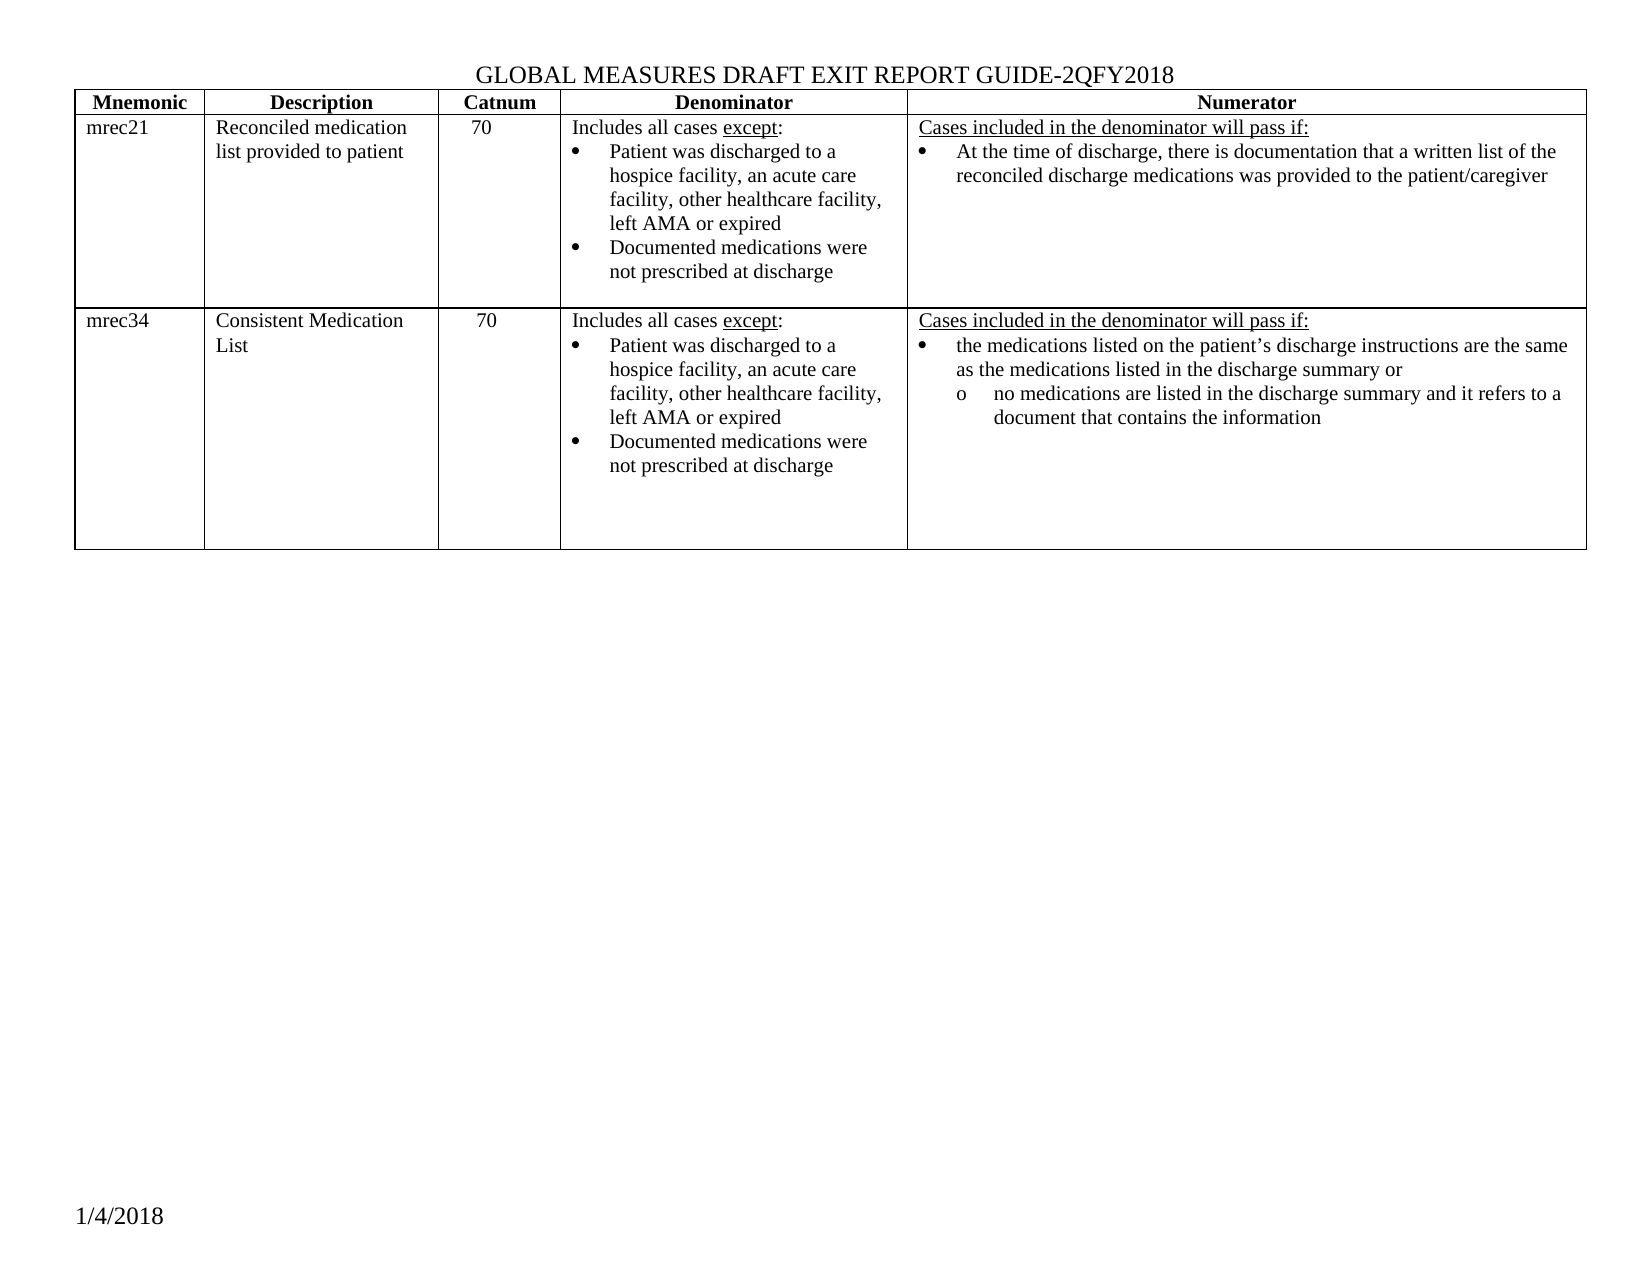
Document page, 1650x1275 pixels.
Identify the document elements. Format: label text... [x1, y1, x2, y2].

table_cell Includes all cases except: Patient was discharged to a hospice facility, an acute care facility, other healthcare facility, left AMA or expired Documented medications were not prescribed at discharge [561, 309, 907, 549]
table_cell Includes all cases except: Patient was discharged to a hospice facility, an acute care facility, other healthcare facility, left AMA or expired Documented medications were not prescribed at discharge [561, 115, 907, 307]
table_cell Reconciled medication list provided to patient [205, 115, 438, 307]
table_header Mnemonic [76, 90, 204, 114]
table_header Catnum [439, 90, 560, 114]
table_cell Consistent Medication List [205, 309, 438, 549]
table_header Denominator [561, 90, 907, 114]
table_cell Cases included in the denominator will pass if: At the time of discharge, there is documentation that a written list of the reconciled discharge medications was provided to the patient/caregiver [908, 115, 1586, 307]
table_header Description [205, 90, 438, 114]
table_cell mrec21 [76, 115, 204, 307]
table_cell mrec34 [76, 309, 204, 549]
table_cell 70 [439, 309, 560, 549]
table_header Numerator [908, 90, 1586, 114]
table_cell Cases included in the denominator will pass if: the medications listed on the patient’s discharge instructions are the same as the medications listed in the discharge summary or no medications are listed in the discharge summary and it refers to a document that contains the information [908, 309, 1586, 549]
table_cell 70 [439, 115, 560, 307]
